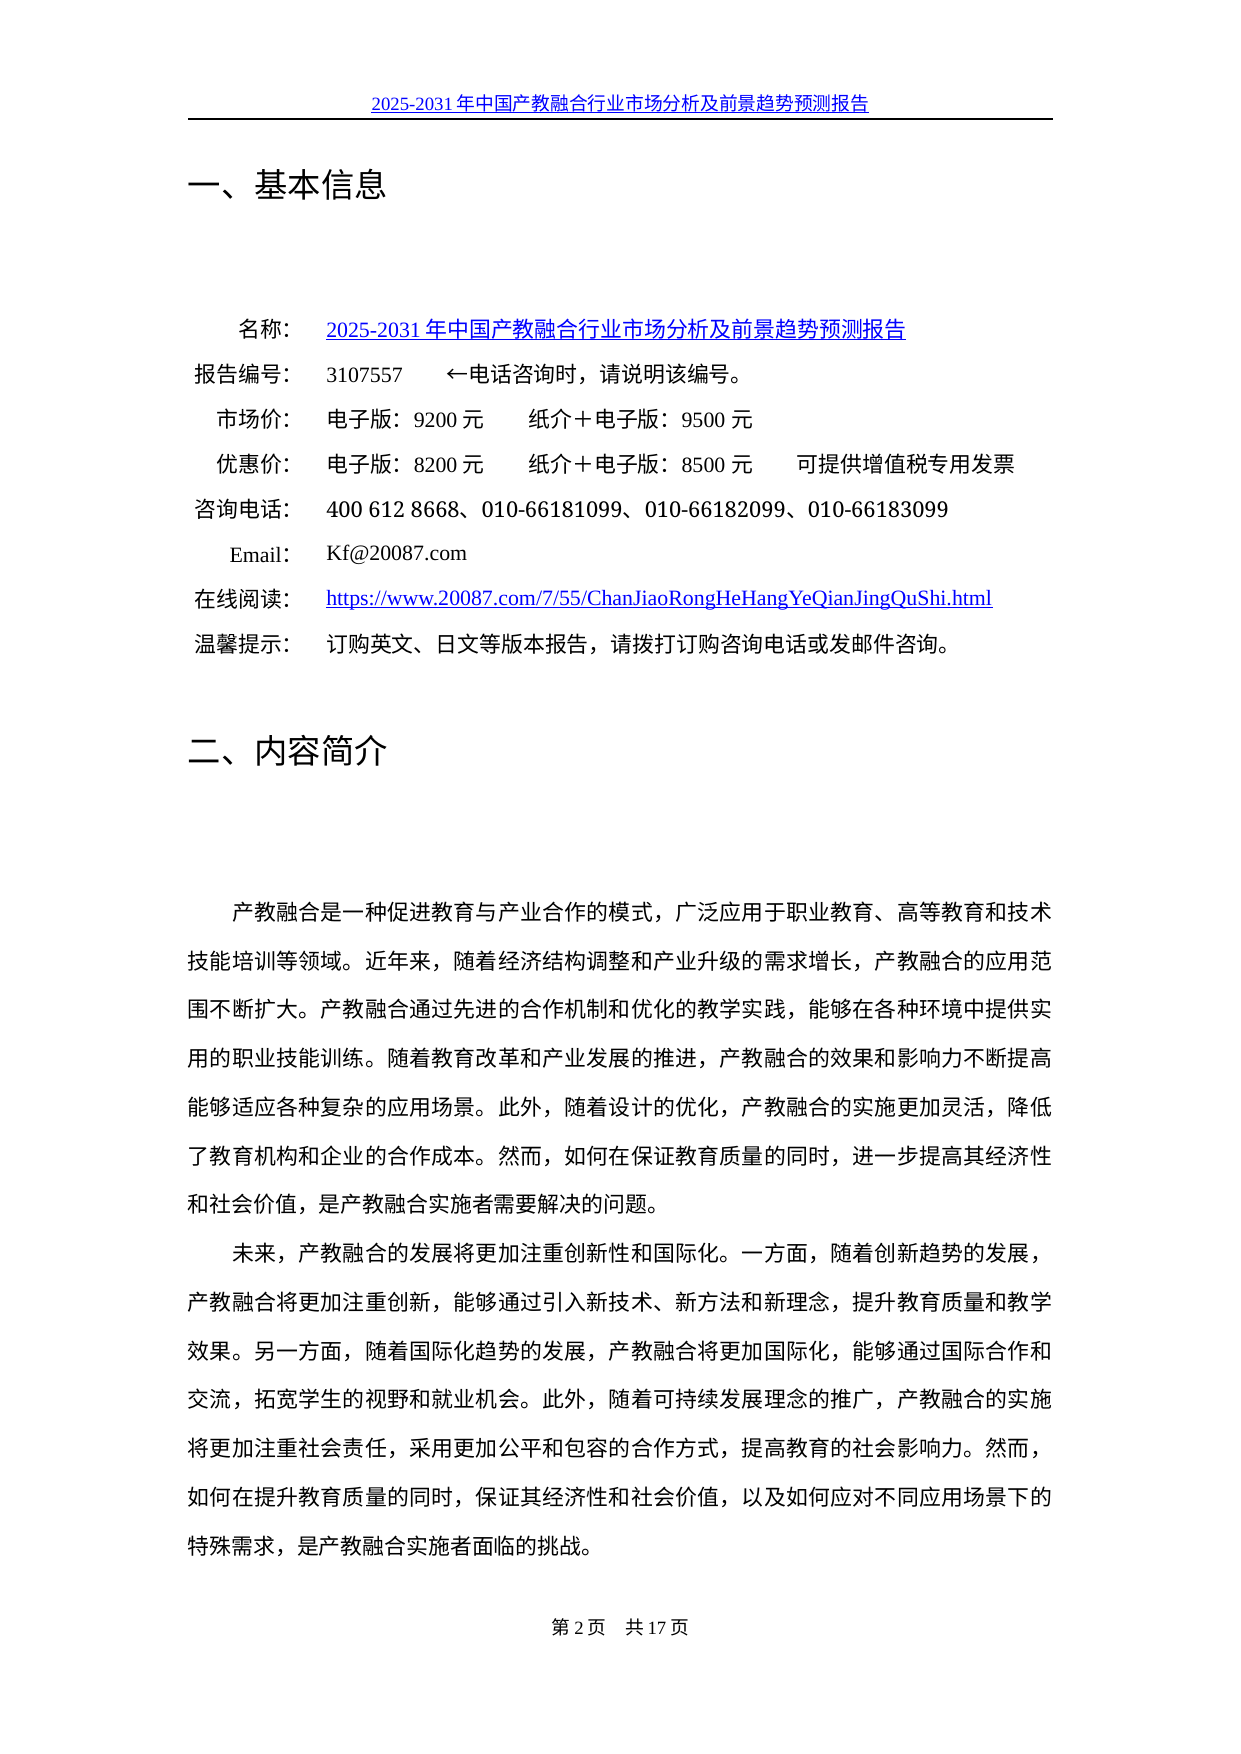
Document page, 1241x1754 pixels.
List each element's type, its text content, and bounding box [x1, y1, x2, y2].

table_header 名称： [167, 312, 315, 357]
table_cell 订购英文、日文等版本报告，请拨打订购咨询电话或发邮件咨询。 [315, 627, 1073, 672]
table_cell 电子版：9200 元 纸介＋电子版：9500 元 [315, 402, 1073, 447]
table_cell Kf@20087.com [315, 537, 1073, 582]
table_cell [315, 582, 1073, 627]
table_cell 市场价： [167, 402, 315, 447]
table_cell 报告编号： [167, 357, 315, 402]
table_cell Email： [167, 537, 315, 582]
table_cell 优惠价： [167, 447, 315, 492]
table_cell 400 612 8668、010-66181099、010-66182099、010-66183099 [315, 492, 1073, 537]
title 一、基本信息 [187, 150, 1053, 215]
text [187, 894, 1053, 1561]
title 二、内容简介 [187, 717, 1053, 782]
table_cell 电子版：8200 元 纸介＋电子版：8500 元 可提供增值税专用发票 [315, 447, 1073, 492]
table_cell 在线阅读： [167, 582, 315, 627]
table_cell 温馨提示： [167, 627, 315, 672]
table_header 2025-2031年中国产教融合行业市场分析及前景趋势预测报告 [315, 312, 1073, 357]
table_cell 3107557 ←电话咨询时，请说明该编号。 [315, 357, 1073, 402]
table_cell 咨询电话： [167, 492, 315, 537]
